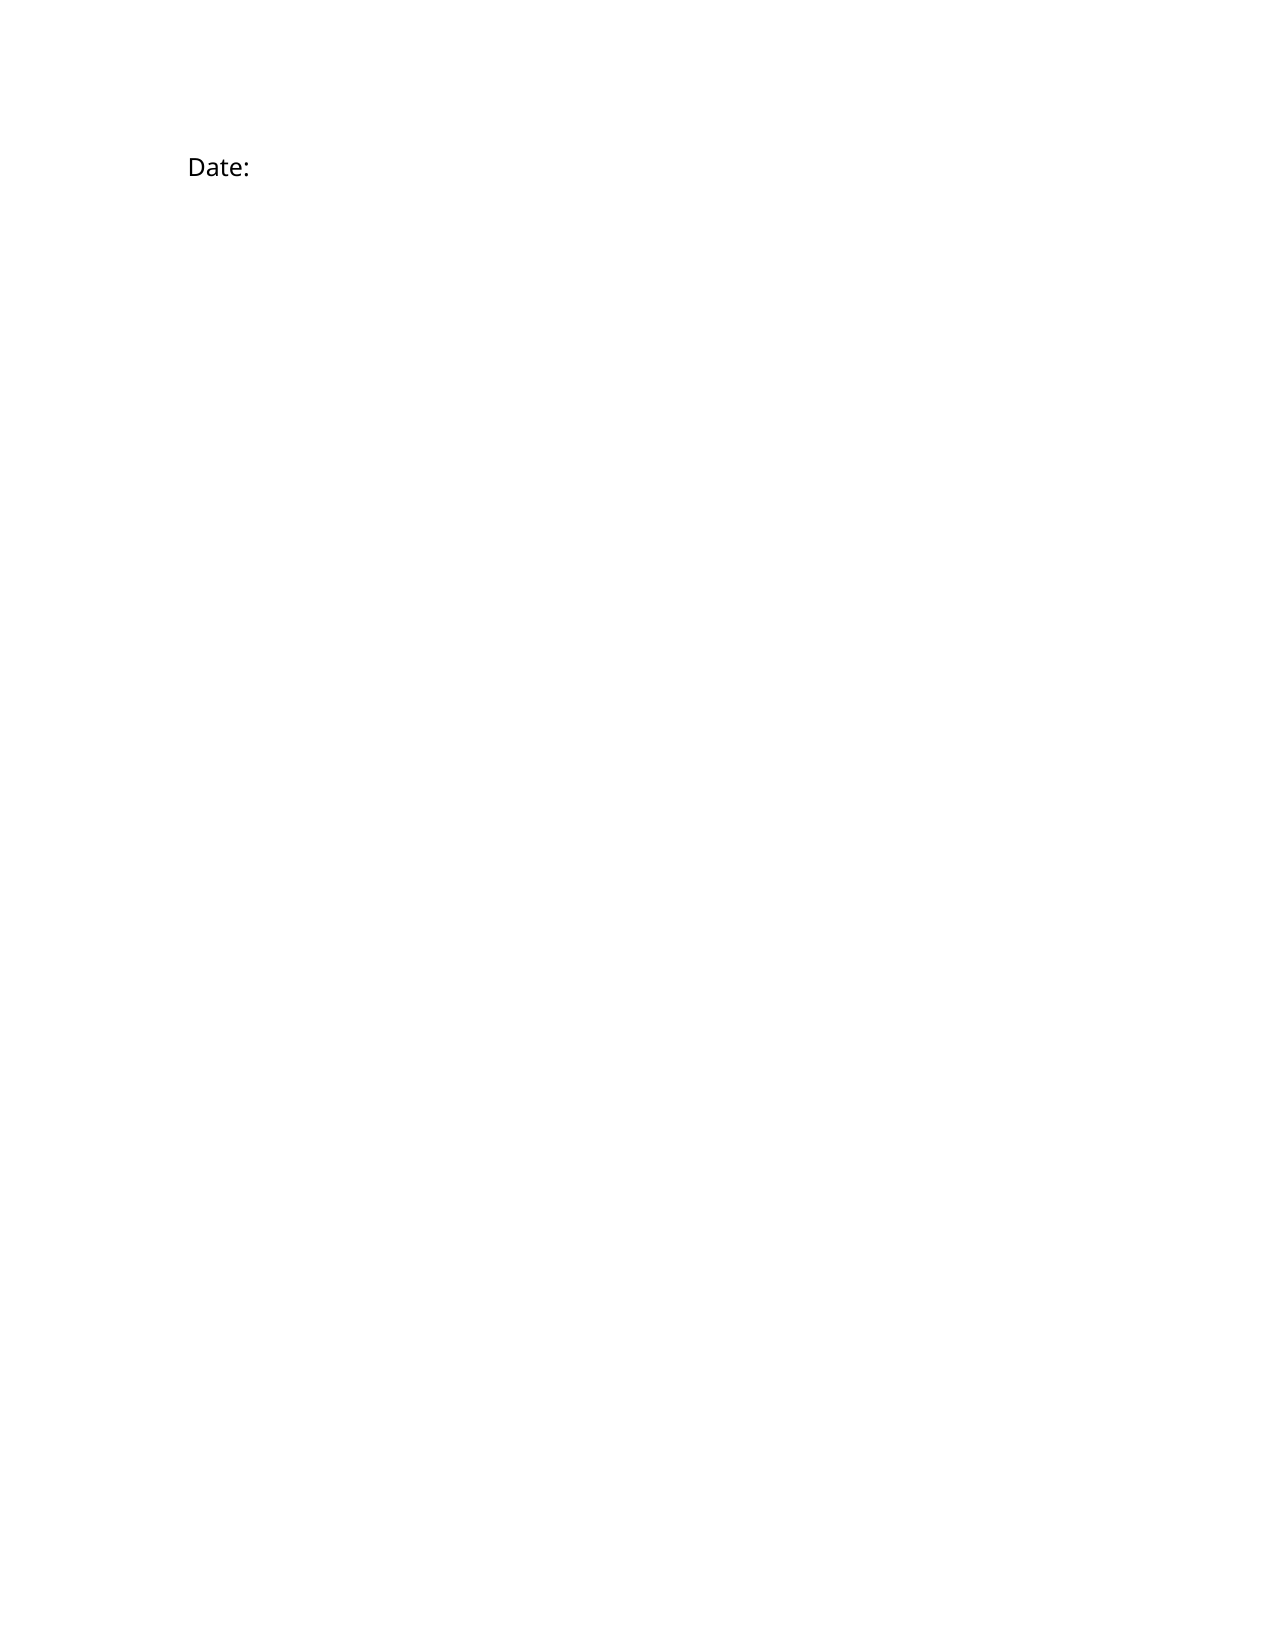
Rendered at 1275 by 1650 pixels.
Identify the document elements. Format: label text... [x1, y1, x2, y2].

text Date: [187, 149, 1125, 183]
